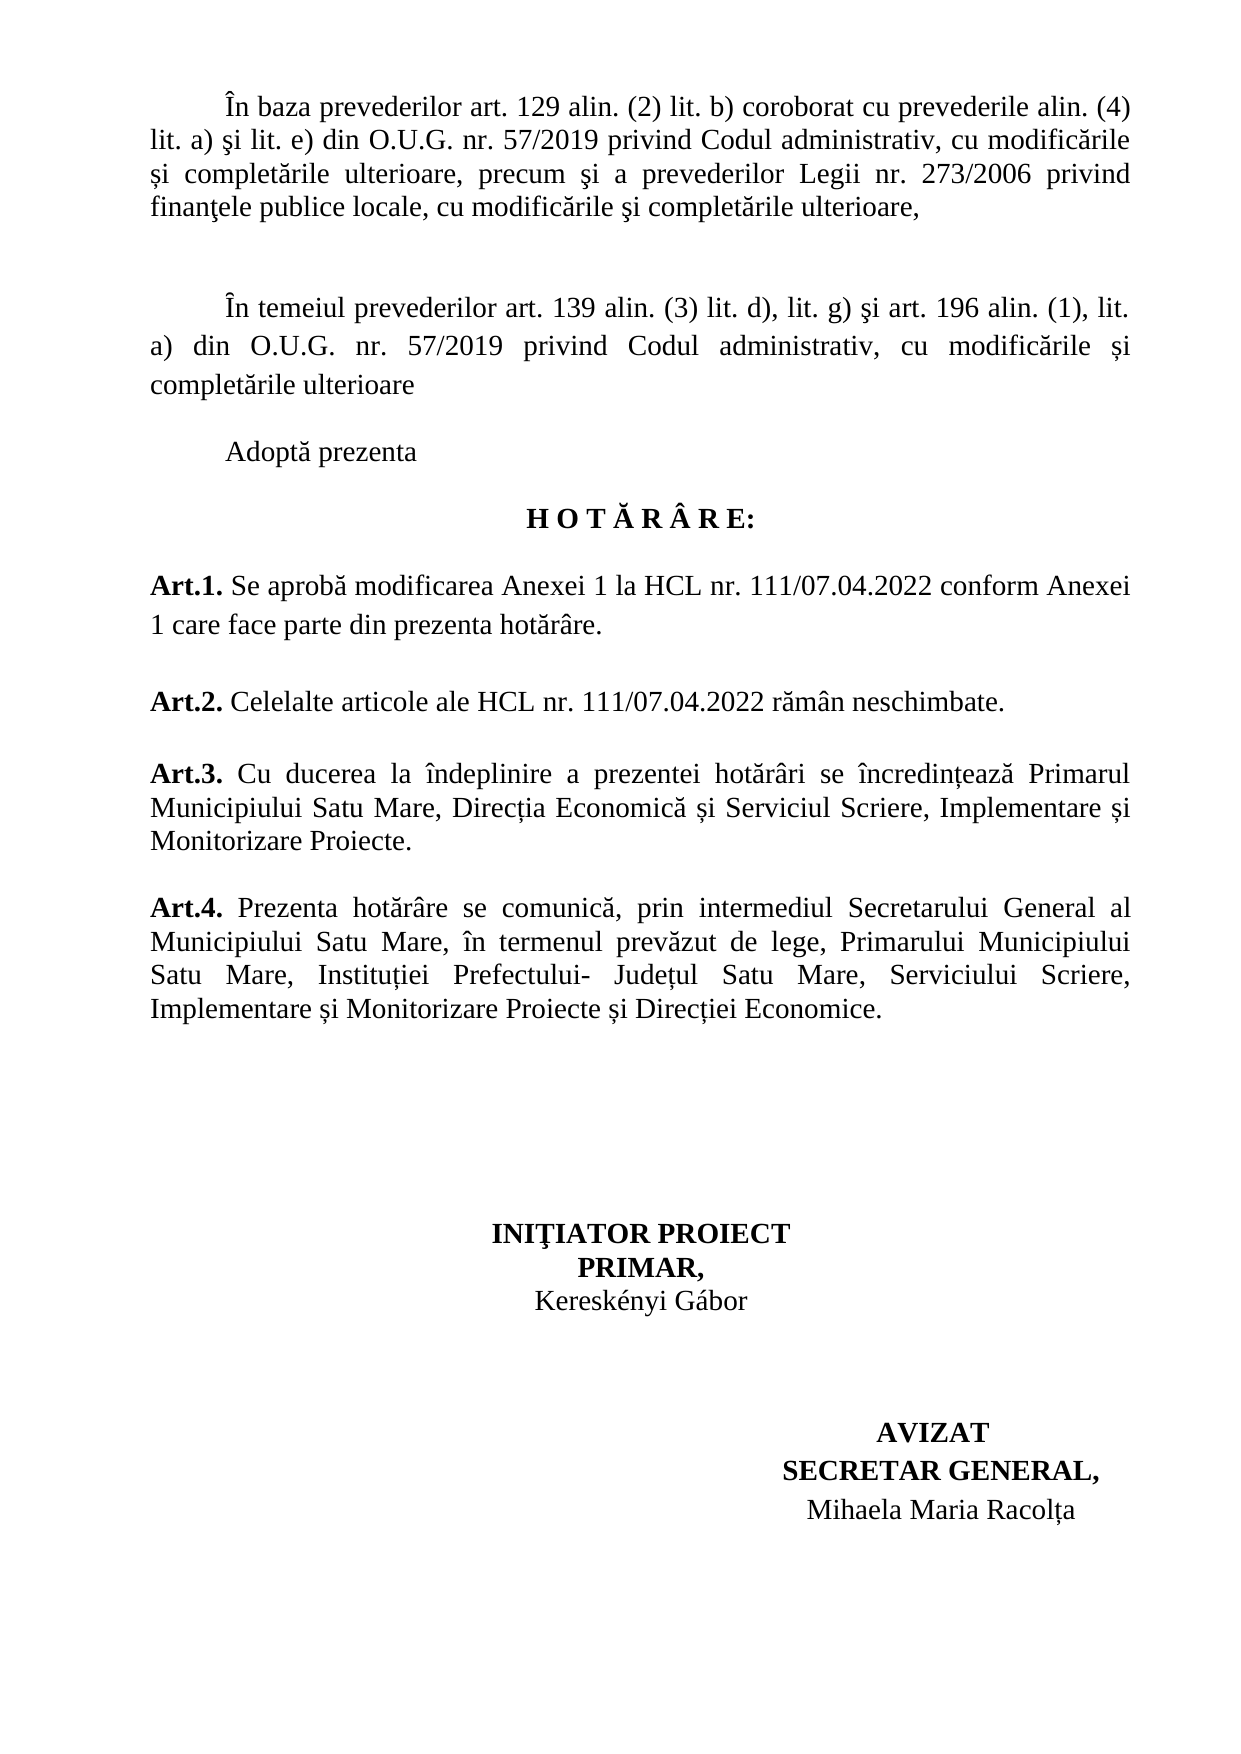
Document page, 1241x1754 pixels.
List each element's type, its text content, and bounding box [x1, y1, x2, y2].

text Kereskényi Gábor [150, 1283, 1132, 1317]
text În baza prevederilor art. 129 alin. (2) lit. b) coroborat cu prevederile alin. (4) lit. a) şi lit. e) din O.U.G. nr. 57/2019 privind Codul administrativ, cu modificările și completările ulterioare, precum şi a prevederilor Legii nr. 273/2006 privind finanţele publice locale, cu modificările şi completările ulterioare, [150, 89, 1132, 223]
text H O T Ă R Â R E: [150, 501, 1132, 535]
text Art.2. Celelalte articole ale HCL nr. 111/07.04.2022 rămân neschimbate. [150, 684, 1132, 718]
text Art.3. Cu ducerea la îndeplinire a prezentei hotărâri se încredințează Primarul Municipiului Satu Mare, Direcția Economică și Serviciul Scriere, Implementare și Monitorizare Proiecte. [150, 756, 1132, 857]
text INIŢIATOR PROIECT [150, 1216, 1132, 1250]
text PRIMAR, [150, 1250, 1132, 1283]
text Art.1. Se aprobă modificarea Anexei 1 la HCL nr. 111/07.04.2022 conform Anexei 1 care face parte din prezenta hotărâre. [150, 568, 1132, 641]
text Adoptă prezenta [150, 434, 1132, 468]
text Art.4. Prezenta hotărâre se comunică, prin intermediul Secretarului General al Municipiului Satu Mare, în termenul prevăzut de lege, Primarului Municipiului Satu Mare, Instituției Prefectului- Județul Satu Mare, Serviciului Scriere, Implementare și Monitorizare Proiecte și Direcției Economice. [150, 890, 1132, 1024]
text Ȋn temeiul prevederilor art. 139 alin. (3) lit. d), lit. g) şi art. 196 alin. (1), lit. a) din O.U.G. nr. 57/2019 privind Codul administrativ, cu modificările și completările ulterioare [150, 290, 1132, 401]
text AVIZAT [750, 1415, 1132, 1448]
text SECRETAR GENERAL, Mihaela Maria Racolța [750, 1453, 1132, 1526]
